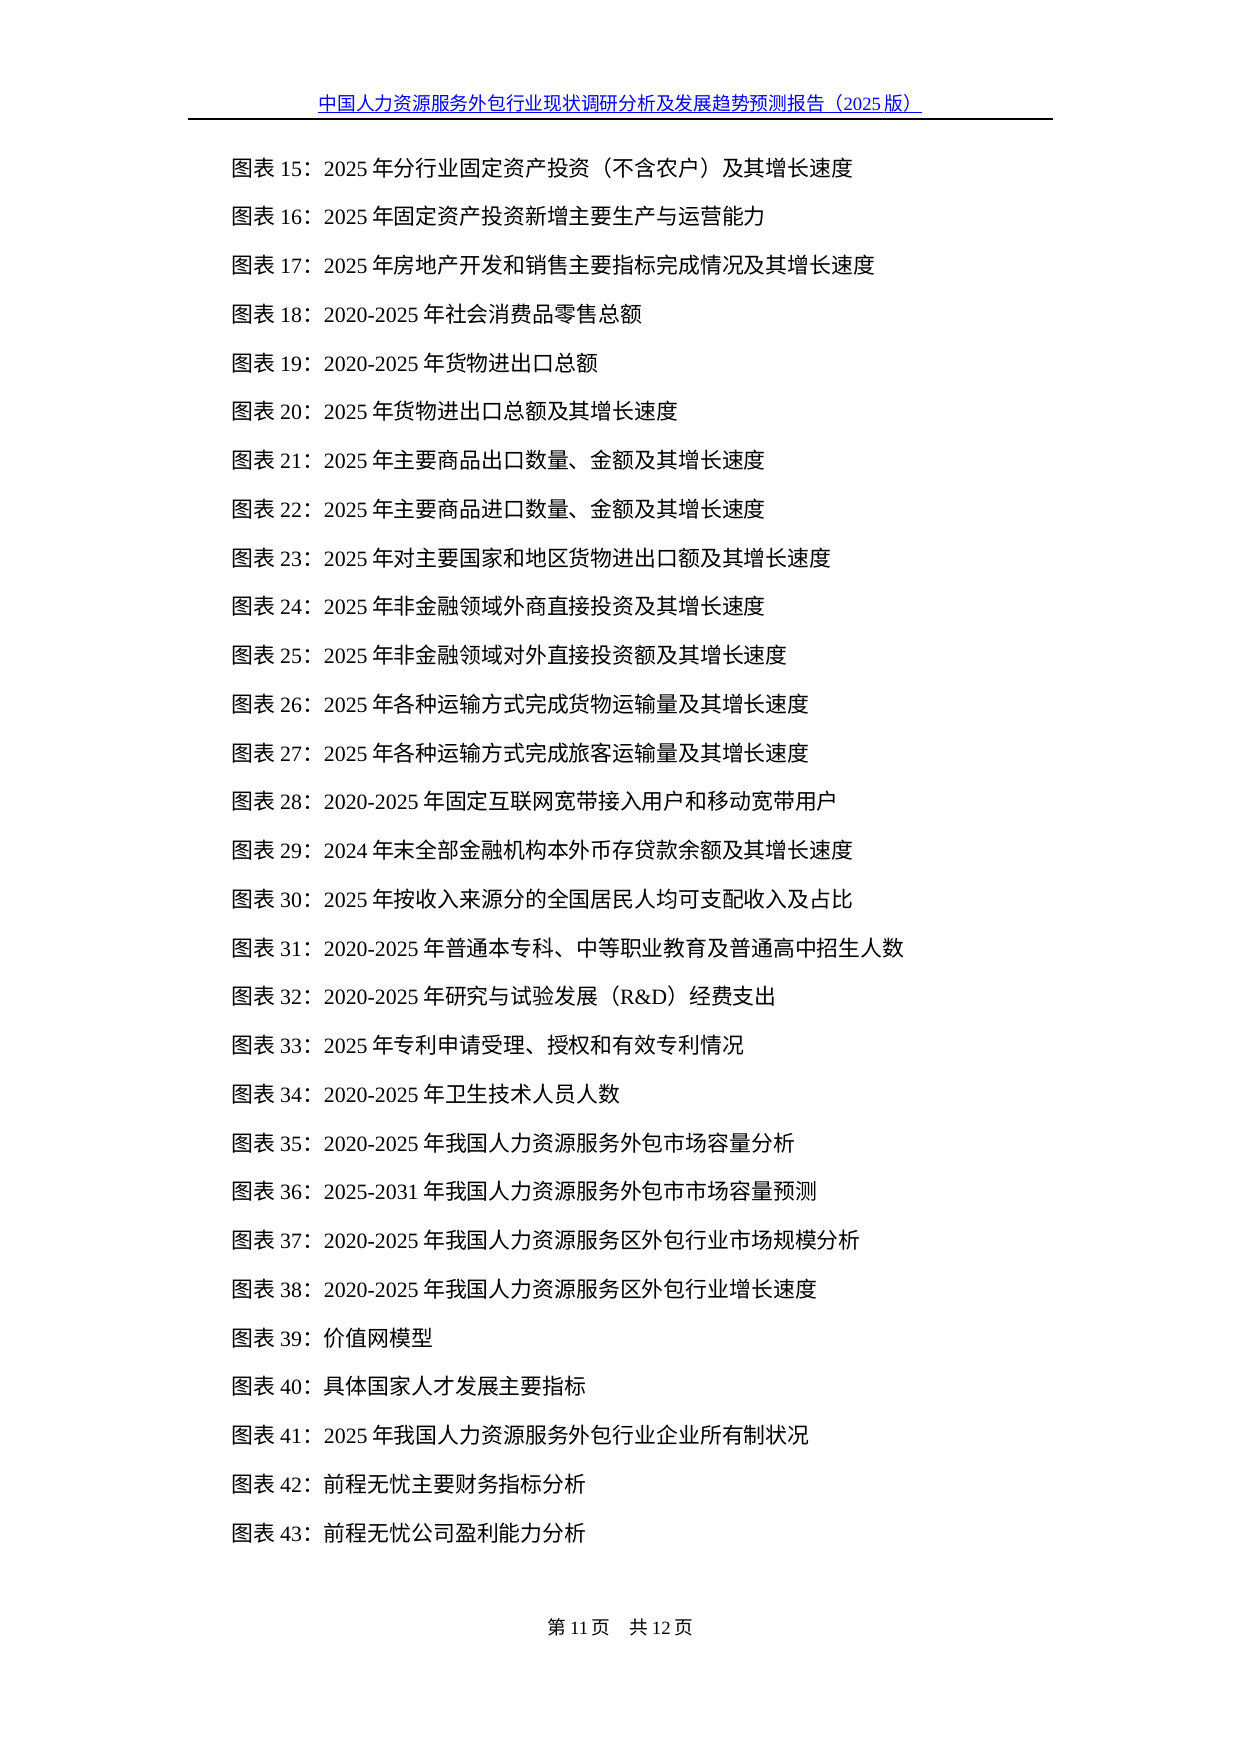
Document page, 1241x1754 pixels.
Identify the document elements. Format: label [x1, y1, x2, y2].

text [187, 150, 1053, 1548]
